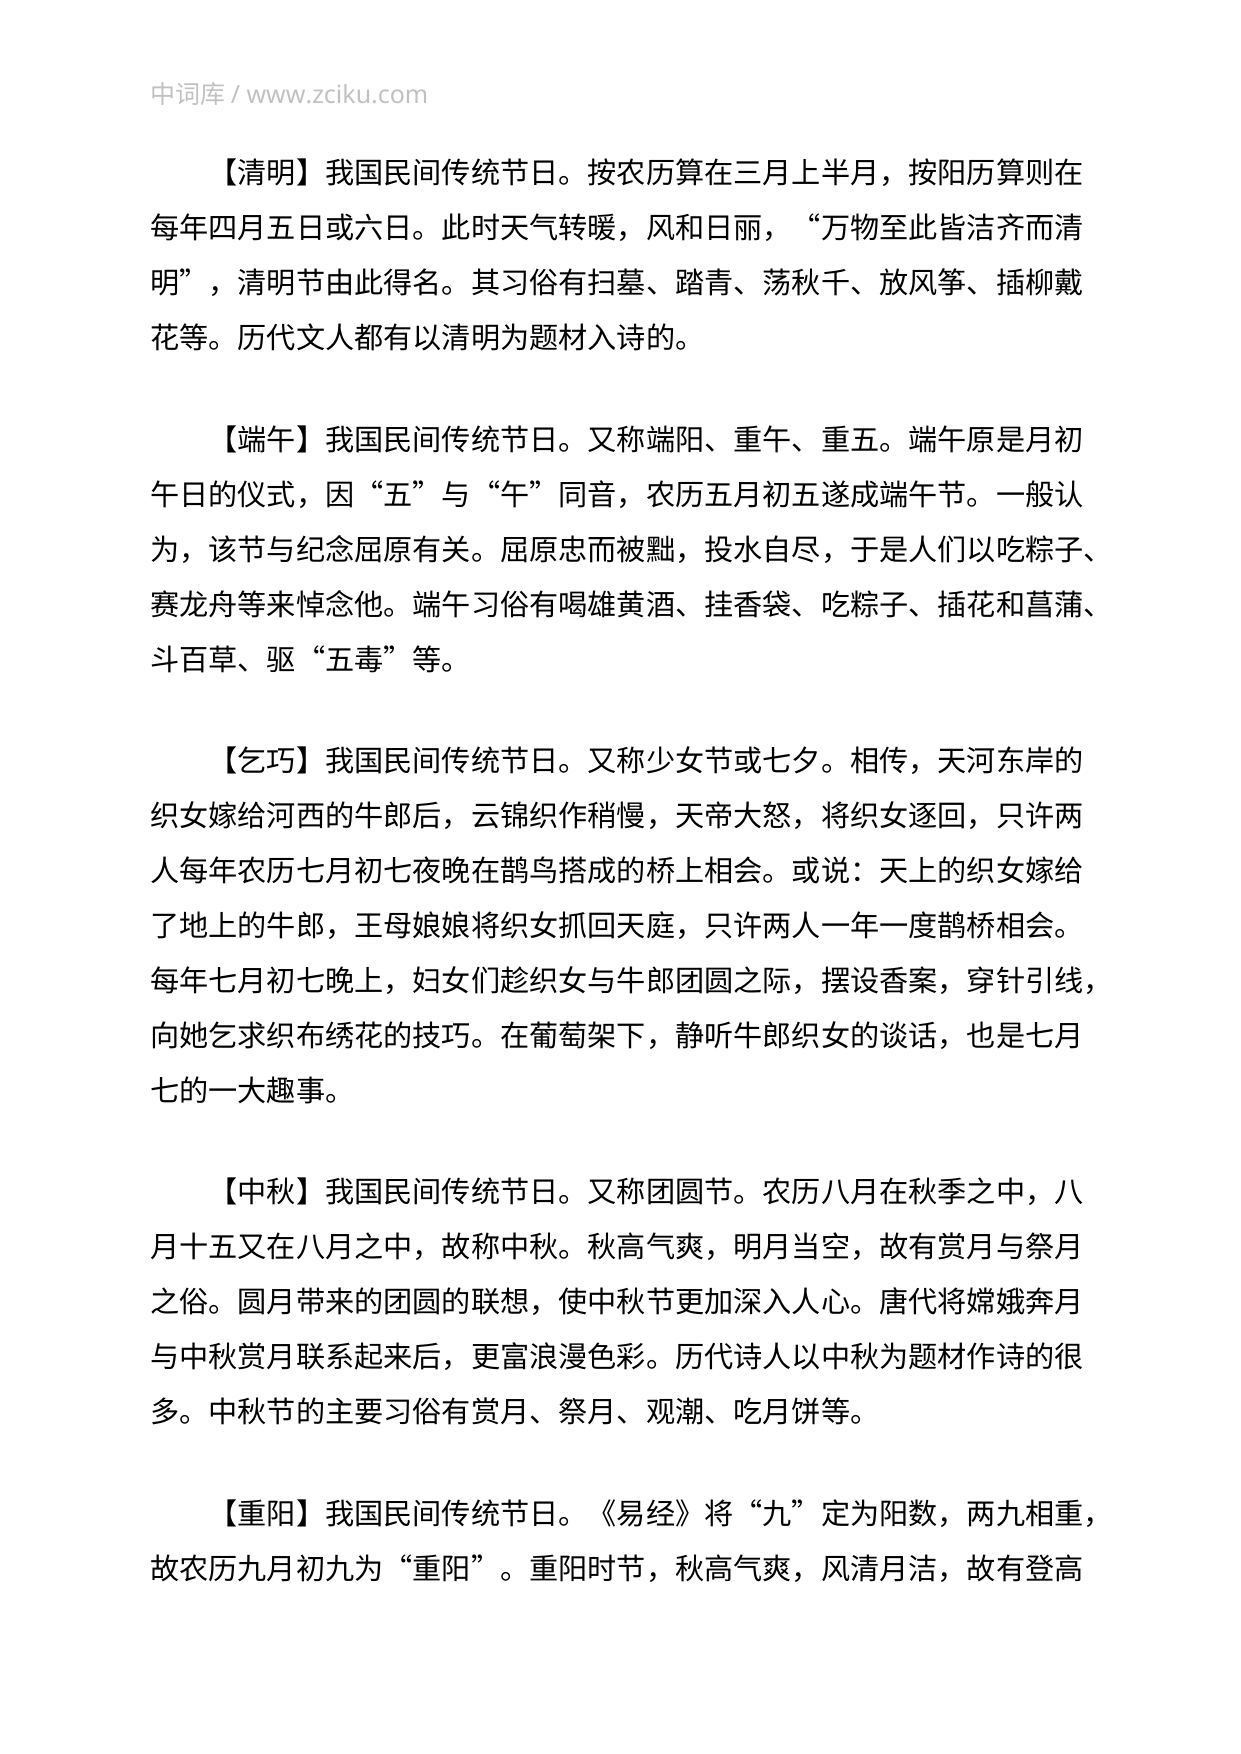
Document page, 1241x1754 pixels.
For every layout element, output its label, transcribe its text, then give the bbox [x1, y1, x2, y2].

text 【乞巧】我国民间传统节日。又称少女节或七夕。相传，天河东岸的织女嫁给河西的牛郎后，云锦织作稍慢，天帝大怒，将织女逐回，只许两人每年农历七月初七夜晚在鹊鸟搭成的桥上相会。或说：天上的织女嫁给了地上的牛郎，王母娘娘将织女抓回天庭，只许两人一年一度鹊桥相会。每年七月初七晚上，妇女们趁织女与牛郎团圆之际，摆设香案，穿针引线，向她乞求织布绣花的技巧。在葡萄架下，静听牛郎织女的谈话，也是七月七的一大趣事。 [150, 738, 1090, 1109]
text 【清明】我国民间传统节日。按农历算在三月上半月，按阳历算则在每年四月五日或六日。此时天气转暖，风和日丽，“万物至此皆洁齐而清明”，清明节由此得名。其习俗有扫墓、踏青、荡秋千、放风筝、插柳戴花等。历代文人都有以清明为题材入诗的。 [150, 150, 1090, 357]
text 【端午】我国民间传统节日。又称端阳、重午、重五。端午原是月初午日的仪式，因“五”与“午”同音，农历五月初五遂成端午节。一般认为，该节与纪念屈原有关。屈原忠而被黜，投水自尽，于是人们以吃粽子、赛龙舟等来悼念他。端午习俗有喝雄黄酒、挂香袋、吃粽子、插花和菖蒲、斗百草、驱“五毒”等。 [150, 416, 1090, 678]
text 【中秋】我国民间传统节日。又称团圆节。农历八月在秋季之中，八月十五又在八月之中，故称中秋。秋高气爽，明月当空，故有赏月与祭月之俗。圆月带来的团圆的联想，使中秋节更加深入人心。唐代将嫦娥奔月与中秋赏月联系起来后，更富浪漫色彩。历代诗人以中秋为题材作诗的很多。中秋节的主要习俗有赏月、祭月、观潮、吃月饼等。 [150, 1169, 1090, 1431]
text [150, 1490, 1090, 1587]
